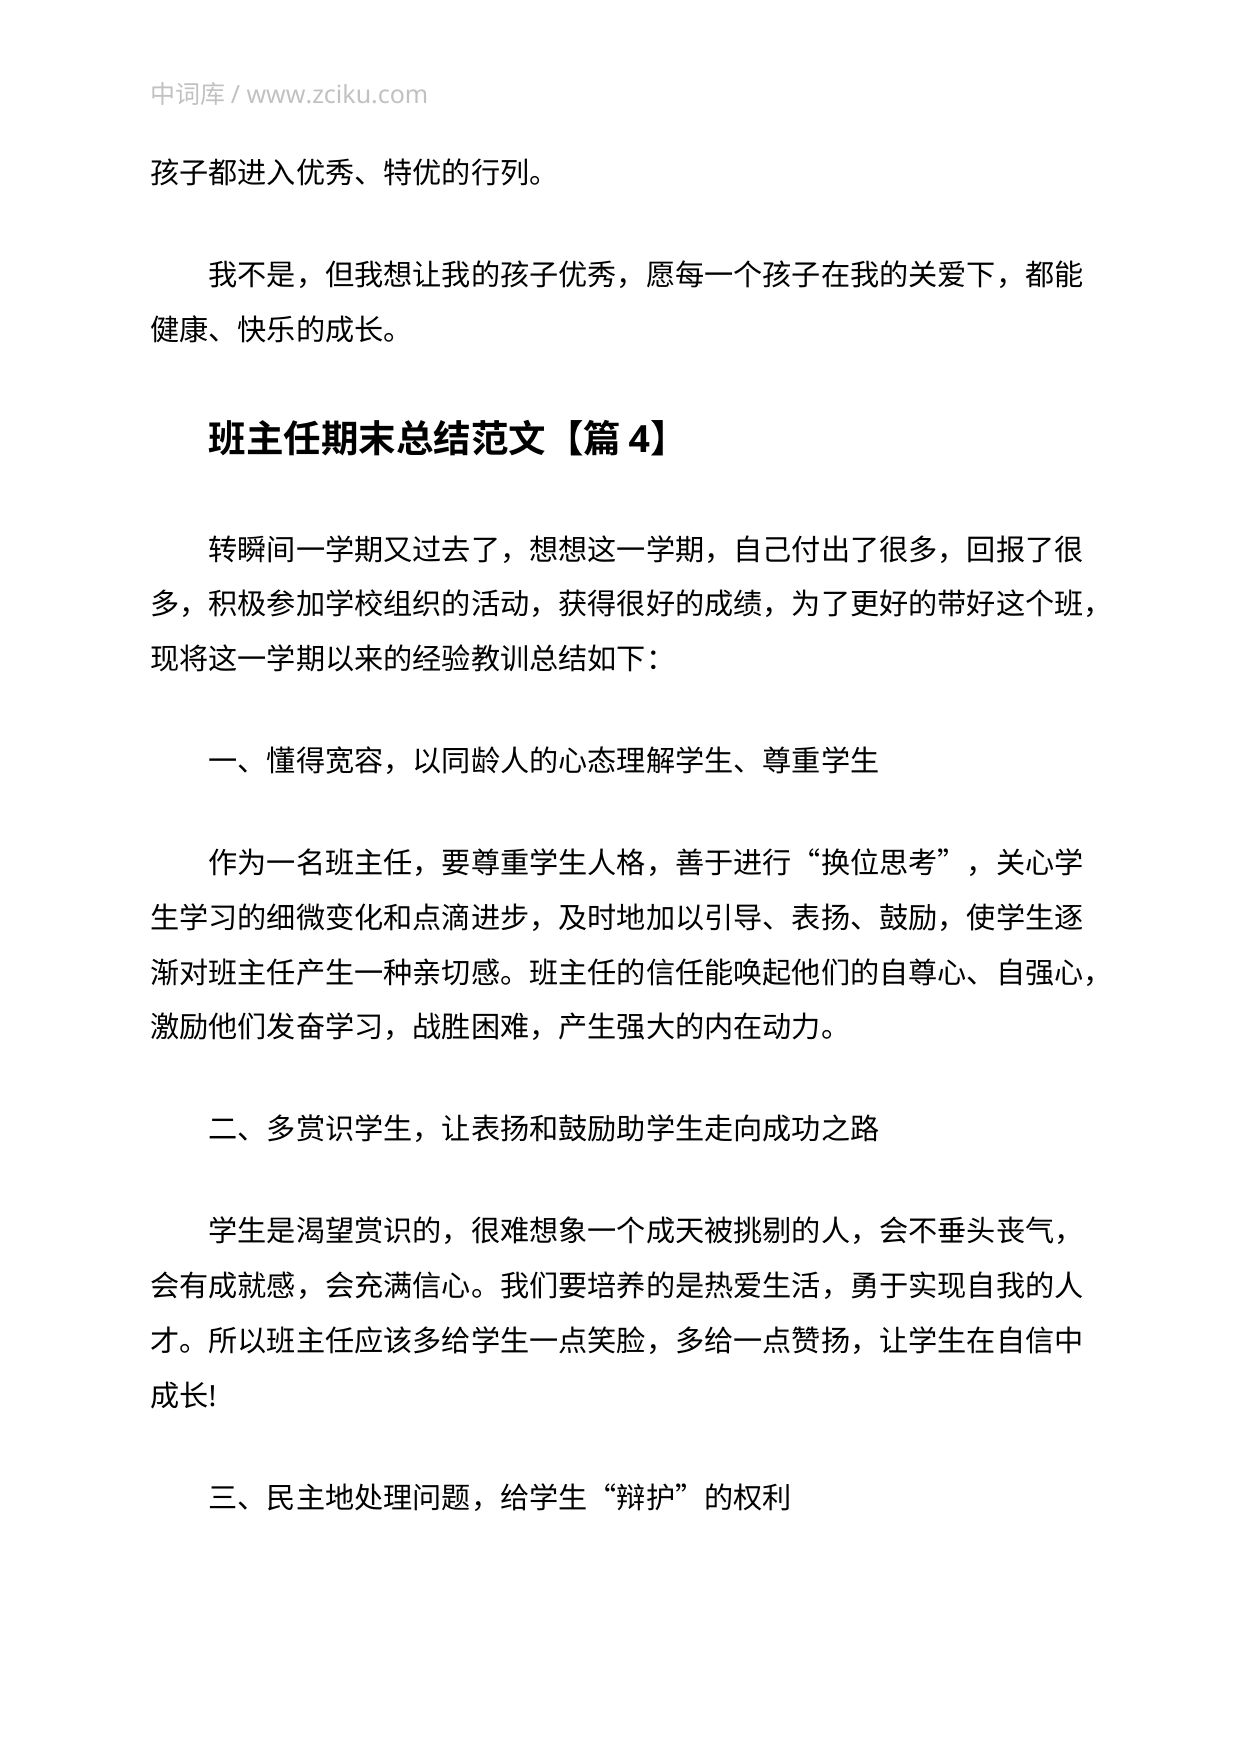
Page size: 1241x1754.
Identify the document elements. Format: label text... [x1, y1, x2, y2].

text 学生是渴望赏识的，很难想象一个成天被挑剔的人，会不垂头丧气，会有成就感，会充满信心。我们要培养的是热爱生活，勇于实现自我的人才。所以班主任应该多给学生一点笑脸，多给一点赞扬，让学生在自信中成长! [150, 1208, 1090, 1415]
text 作为一名班主任，要尊重学生人格，善于进行“换位思考”，关心学生学习的细微变化和点滴进步，及时地加以引导、表扬、鼓励，使学生逐渐对班主任产生一种亲切感。班主任的信任能唤起他们的自尊心、自强心，激励他们发奋学习，战胜困难，产生强大的内在动力。 [150, 839, 1090, 1046]
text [150, 150, 1090, 192]
text 二、多赏识学生，让表扬和鼓励助学生走向成功之路 [150, 1106, 1090, 1148]
text 我不是，但我想让我的孩子优秀，愿每一个孩子在我的关爱下，都能健康、快乐的成长。 [150, 252, 1090, 349]
text 班主任期末总结范文【篇4】 [150, 408, 1090, 463]
text 转瞬间一学期又过去了，想想这一学期，自己付出了很多，回报了很多，积极参加学校组织的活动，获得很好的成绩，为了更好的带好这个班，现将这一学期以来的经验教训总结如下： [150, 526, 1090, 678]
text 一、懂得宽容，以同龄人的心态理解学生、尊重学生 [150, 738, 1090, 780]
text 三、民主地处理问题，给学生“辩护”的权利 [150, 1474, 1090, 1517]
